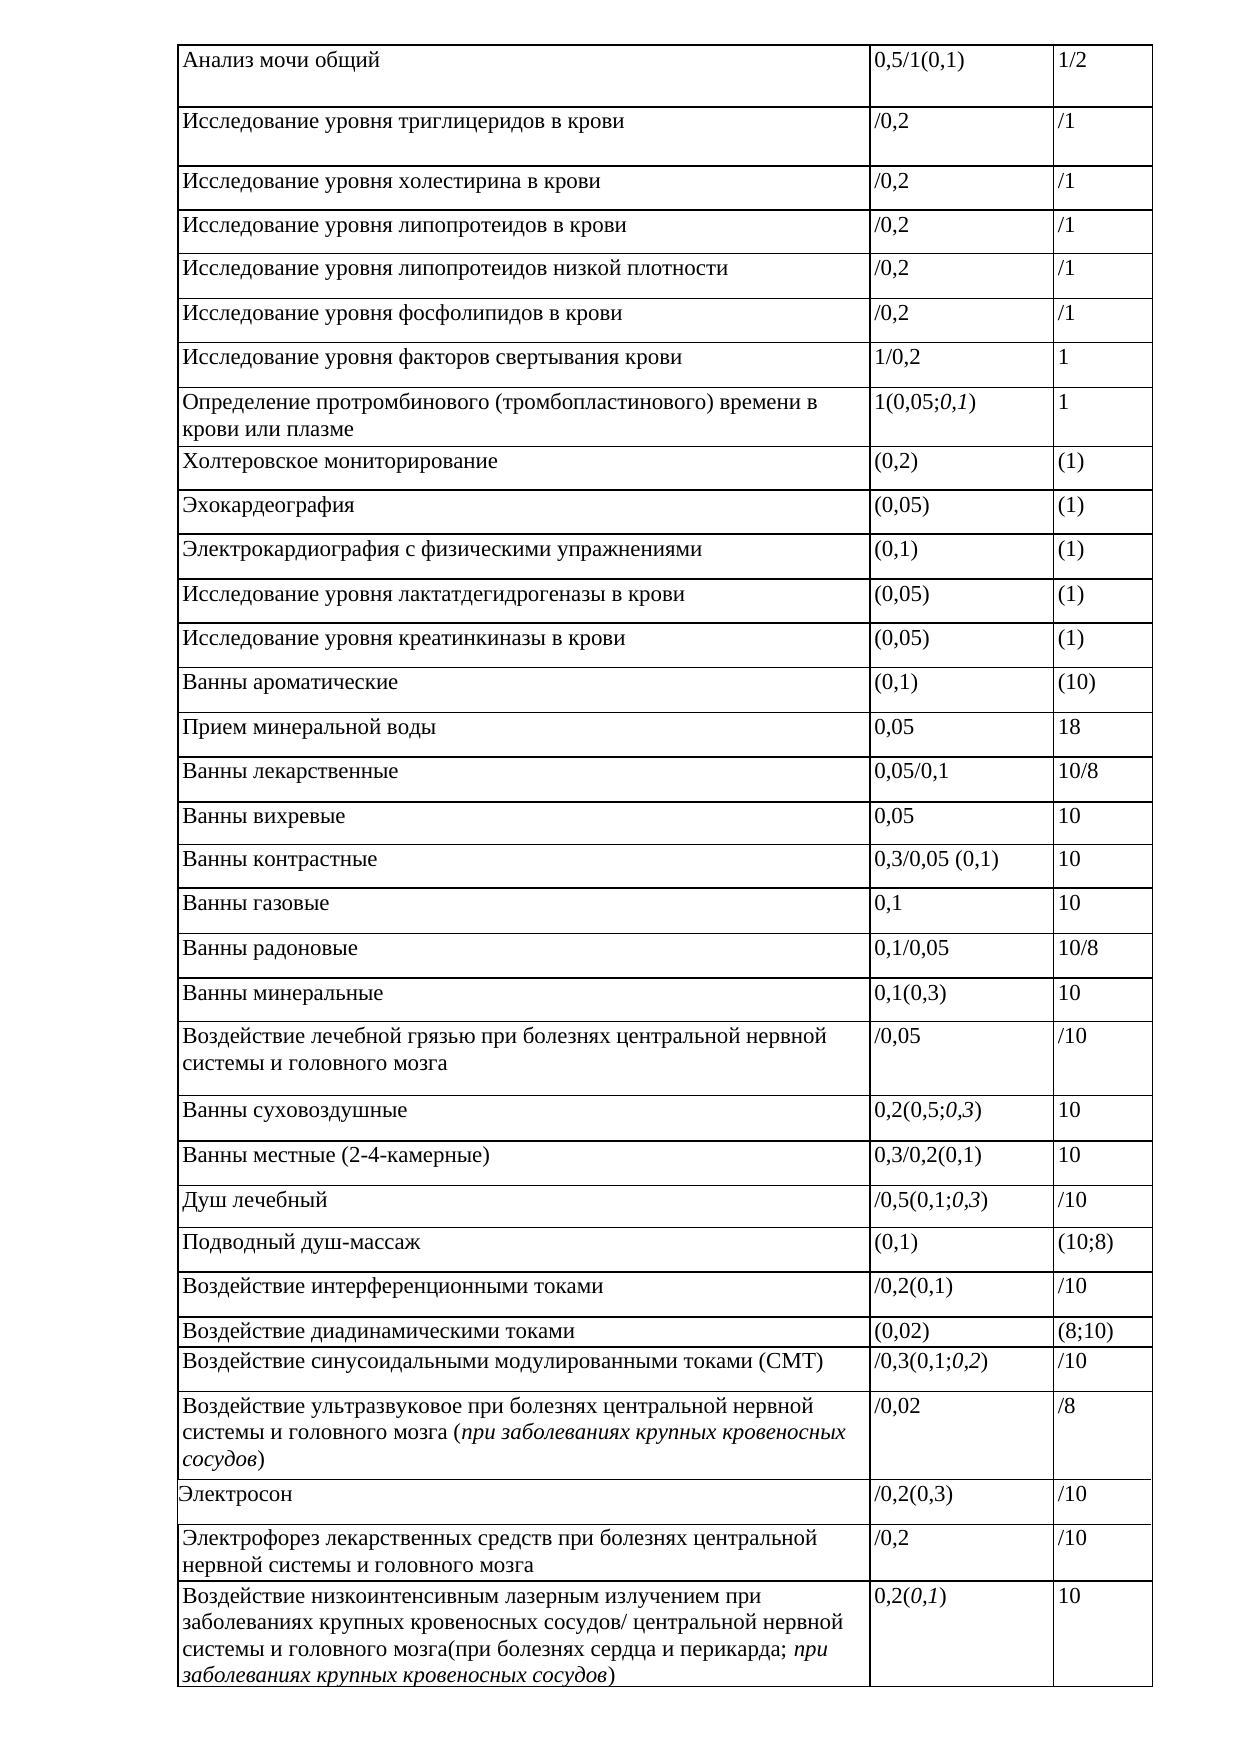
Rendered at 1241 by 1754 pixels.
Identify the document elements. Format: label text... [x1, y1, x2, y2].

table_cell (0,05) [871, 580, 1053, 622]
table_cell 0,1/0,05 [871, 934, 1053, 977]
table_cell 10 [1054, 1096, 1152, 1140]
table_cell /1 [1054, 211, 1152, 252]
table_cell Ванны контрастные [179, 845, 869, 887]
table_cell Ванны местные (2-4-камерные) [179, 1142, 869, 1184]
table_cell Эхокардеография [179, 491, 869, 533]
table_cell (0,05) [871, 624, 1053, 667]
table_cell /0,2(0,1) [871, 1273, 1053, 1316]
table_cell 0,2(0,5;0,3) [871, 1096, 1053, 1140]
table_cell Воздействие диадинамическими токами [179, 1318, 869, 1346]
table_cell 0,05/0,1 [871, 758, 1053, 801]
table_cell /0,2 [871, 211, 1053, 252]
table_cell (1) [1054, 624, 1152, 667]
table_cell Исследование уровня триглицеридов в крови [179, 108, 869, 165]
table_cell Анализ мочи общий [179, 46, 869, 106]
table_cell Исследование уровня фосфолипидов в крови [179, 299, 869, 342]
table_cell Ванны газовые [179, 889, 869, 932]
table_cell Исследование уровня факторов свертывания крови [179, 343, 869, 387]
table_cell 10 [1054, 1142, 1152, 1184]
table_cell Холтеровское мониторирование [179, 447, 869, 489]
table_cell Воздействие лечебной грязью при болезнях центральной нервной системы и головного мозга [179, 1022, 869, 1094]
table_cell (10) [1054, 668, 1152, 712]
table_cell /10 [1054, 1273, 1152, 1316]
table_cell 1 [1054, 343, 1152, 387]
table_cell (1) [1054, 447, 1152, 489]
table_cell /0,05 [871, 1022, 1053, 1094]
table_cell 10 [1054, 845, 1152, 887]
table_cell (10;8) [1054, 1228, 1152, 1271]
table_cell Воздействие интерференционными токами [179, 1273, 869, 1316]
table_cell 0,05 [871, 803, 1053, 844]
table_cell /0,5(0,1;0,3) [871, 1186, 1053, 1227]
table_cell /1 [1054, 167, 1152, 209]
table_cell /1 [1054, 254, 1152, 297]
table_cell /10 [1054, 1524, 1152, 1580]
table_cell /0,2 [871, 1525, 1053, 1580]
table_cell 1(0,05;0,1) [871, 388, 1053, 446]
table_cell /0,3(0,1;0,2) [871, 1348, 1053, 1391]
table_cell /8 [1054, 1392, 1152, 1478]
table_cell 0,3/0,2(0,1) [871, 1142, 1053, 1184]
table_cell (1) [1054, 535, 1152, 578]
table_cell /0,2 [871, 108, 1053, 165]
table_cell /0,2 [871, 254, 1053, 297]
table_cell 10 [1054, 979, 1152, 1021]
table_cell /0,2 [871, 299, 1053, 342]
table_cell (1) [1054, 491, 1152, 533]
table_cell Электрокардиография с физическими упражнениями [179, 535, 869, 578]
table_cell 10 [1054, 1582, 1152, 1686]
table_cell Воздействие ультразвуковое при болезнях центральной нервной системы и головного мозга (при заболеваниях крупных кровеносных сосудов) [179, 1392, 869, 1478]
table_cell /10 [1054, 1348, 1152, 1391]
table_cell 10/8 [1054, 934, 1152, 977]
table_cell 1/0,2 [871, 343, 1053, 387]
table_cell Ванны вихревые [179, 803, 869, 844]
table_cell Воздействие низкоинтенсивным лазерным излучением при заболеваниях крупных кровеносных сосудов/ центральной нервной системы и головного мозга(при болезнях сердца и перикарда; при заболеваниях крупных кровеносных сосудов) [179, 1582, 869, 1686]
table_cell 0,2(0,1) [871, 1582, 1053, 1686]
table_cell /0,2(0,3) [871, 1480, 1053, 1523]
table_cell /1 [1054, 108, 1152, 165]
table_cell 0,1 [871, 889, 1053, 932]
table_cell (0,05) [871, 491, 1053, 533]
table_cell /1 [1054, 299, 1152, 342]
table_cell /0,2 [871, 167, 1053, 209]
table_cell (1) [1054, 580, 1152, 622]
table_cell Ванны минеральные [179, 979, 869, 1021]
table_cell 0,05 [871, 713, 1053, 756]
table_cell (0,1) [871, 535, 1053, 578]
table_cell Ванны лекарственные [179, 758, 869, 801]
table_cell Определение протромбинового (тромбопластинового) времени в крови или плазме [179, 388, 869, 446]
table_cell /10 [1054, 1479, 1152, 1523]
table_cell Исследование уровня холестирина в крови [179, 167, 869, 209]
table_cell 1/2 [1054, 46, 1152, 106]
table_cell 10 [1054, 889, 1152, 932]
table_cell 18 [1054, 713, 1152, 756]
table_cell Ванны суховоздушные [179, 1096, 869, 1140]
table_cell Воздействие синусоидальными модулированными токами (СМТ) [179, 1348, 869, 1391]
table_cell 10 [1054, 803, 1152, 844]
table_cell Исследование уровня липопротеидов в крови [179, 211, 869, 252]
table_cell Подводный душ-массаж [179, 1228, 869, 1271]
table_cell /10 [1054, 1186, 1152, 1227]
table_cell 1 [1054, 388, 1152, 446]
table_cell /10 [1054, 1022, 1152, 1094]
table_cell (0,02) [871, 1318, 1053, 1346]
table_cell Прием минеральной воды [179, 713, 869, 756]
table_cell (8;10) [1054, 1318, 1152, 1346]
table_cell (0,1) [871, 668, 1053, 712]
table_cell 0,3/0,05 (0,1) [871, 845, 1053, 887]
table_cell Электрофорез лекарственных средств при болезнях центральной нервной системы и головного мозга [179, 1525, 869, 1580]
table_cell /0,02 [871, 1392, 1053, 1478]
table_cell 0,1(0,3) [871, 979, 1053, 1021]
table_cell Исследование уровня лактатдегидрогеназы в крови [179, 580, 869, 622]
table_cell Исследование уровня липопротеидов низкой плотности [179, 254, 869, 297]
table_cell (0,2) [871, 447, 1053, 489]
table_cell Электросон [178, 1480, 869, 1523]
table_cell Ванны радоновые [179, 934, 869, 977]
table_cell (0,1) [871, 1228, 1053, 1271]
table_cell Ванны ароматические [179, 668, 869, 712]
table_cell 10/8 [1054, 758, 1152, 801]
table_cell Душ лечебный [179, 1186, 869, 1227]
table_cell Исследование уровня креатинкиназы в крови [179, 624, 869, 667]
table_cell 0,5/1(0,1) [871, 46, 1053, 106]
